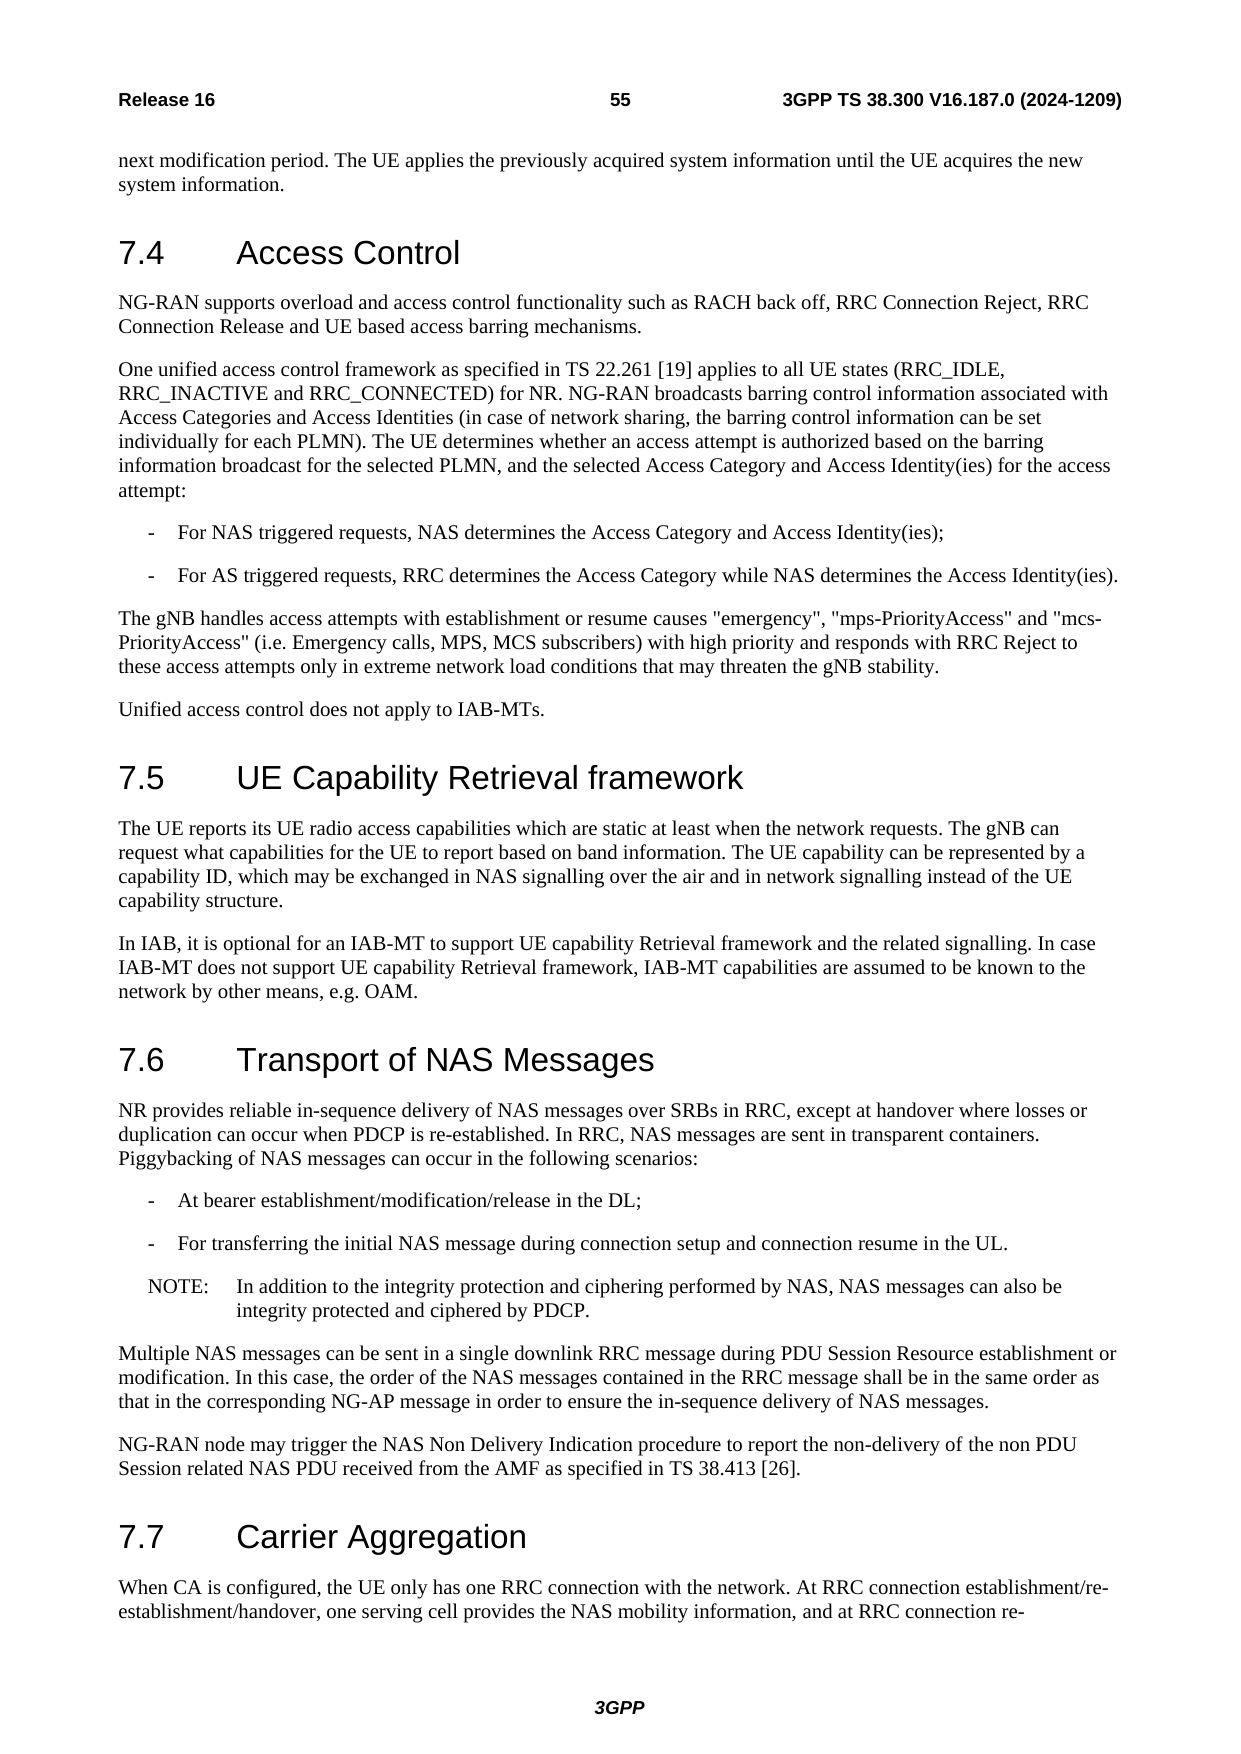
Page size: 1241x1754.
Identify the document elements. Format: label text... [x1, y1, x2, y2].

text Multiple NAS messages can be sent in a single downlink RRC message during PDU Session Resource establishment or modification. In this case, the order of the NAS messages contained in the RRC message shall be in the same order as that in the corresponding NG-AP message in order to ensure the in-sequence delivery of NAS messages. [118, 1341, 1122, 1413]
text - For NAS triggered requests, NAS determines the Access Category and Access Identity(ies); [148, 520, 1122, 544]
text Unified access control does not apply to IAB-MTs. [118, 697, 1122, 721]
text - For transferring the initial NAS message during connection setup and connection resume in the UL. [148, 1231, 1122, 1255]
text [118, 147, 1122, 196]
text NG-RAN supports overload and access control functionality such as RACH back off, RRC Connection Reject, RRC Connection Release and UE based access barring mechanisms. [118, 290, 1122, 338]
subtitle 7.7 Carrier Aggregation [118, 1517, 1122, 1556]
subtitle 7.4 Access Control [118, 233, 1122, 272]
text - For AS triggered requests, RRC determines the Access Category while NAS determines the Access Identity(ies). [148, 563, 1122, 587]
text The gNB handles access attempts with establishment or resume causes "emergency", "mps-PriorityAccess" and "mcs-PriorityAccess" (i.e. Emergency calls, MPS, MCS subscribers) with high priority and responds with RRC Reject to these access attempts only in extreme network load conditions that may threaten the gNB stability. [118, 606, 1122, 678]
text In IAB, it is optional for an IAB-MT to support UE capability Retrieval framework and the related signalling. In case IAB-MT does not support UE capability Retrieval framework, IAB-MT capabilities are assumed to be known to the network by other means, e.g. OAM. [118, 931, 1122, 1003]
text The UE reports its UE radio access capabilities which are static at least when the network requests. The gNB can request what capabilities for the UE to report based on band information. The UE capability can be represented by a capability ID, which may be exchanged in NAS signalling over the air and in network signalling instead of the UE capability structure. [118, 816, 1122, 912]
subtitle 7.5 UE Capability Retrieval framework [118, 758, 1122, 797]
text - At bearer establishment/modification/release in the DL; [148, 1188, 1122, 1212]
text NG-RAN node may trigger the NAS Non Delivery Indication procedure to report the non-delivery of the non PDU Session related NAS PDU received from the AMF as specified in TS 38.413 [26]. [118, 1432, 1122, 1480]
text One unified access control framework as specified in TS 22.261 [19] applies to all UE states (RRC_IDLE, RRC_INACTIVE and RRC_CONNECTED) for NR. NG-RAN broadcasts barring control information associated with Access Categories and Access Identities (in case of network sharing, the barring control information can be set individually for each PLMN). The UE determines whether an access attempt is authorized based on the barring information broadcast for the selected PLMN, and the selected Access Category and Access Identity(ies) for the access attempt: [118, 357, 1122, 502]
subtitle 7.6 Transport of NAS Messages [118, 1040, 1122, 1079]
text NR provides reliable in-sequence delivery of NAS messages over SRBs in RRC, except at handover where losses or duplication can occur when PDCP is re-established. In RRC, NAS messages are sent in transparent containers. Piggybacking of NAS messages can occur in the following scenarios: [118, 1097, 1122, 1170]
text NOTE: In addition to the integrity protection and ciphering performed by NAS, NAS messages can also be integrity protected and ciphered by PDCP. [148, 1274, 1122, 1322]
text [118, 1575, 1122, 1623]
